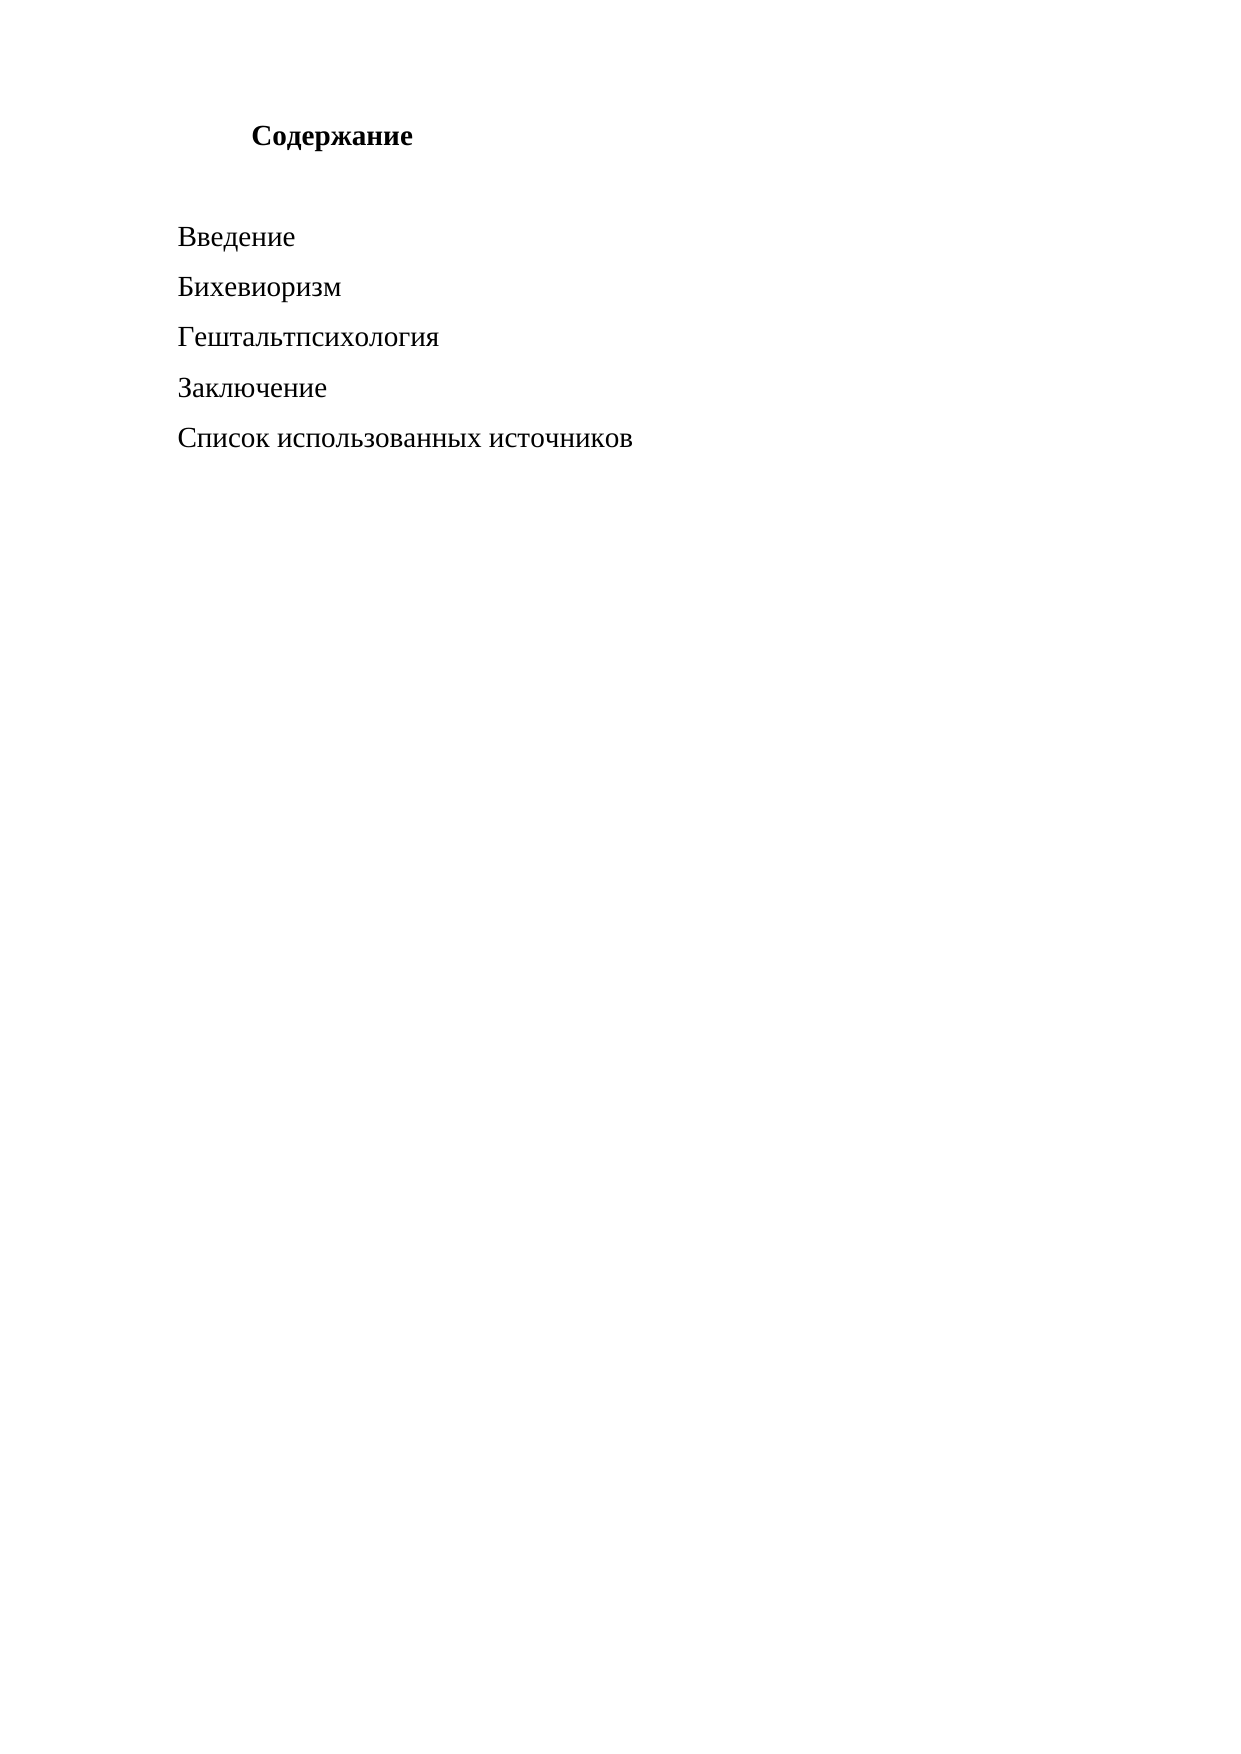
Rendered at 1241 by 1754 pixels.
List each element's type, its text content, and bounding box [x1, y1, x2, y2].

text Список использованных источников [177, 420, 1152, 453]
text Содержание [177, 118, 1152, 152]
text Введение [177, 219, 1152, 252]
text Гештальтпсихология [177, 319, 1152, 353]
text Заключение [177, 370, 1152, 403]
text Бихевиоризм [177, 269, 1152, 303]
